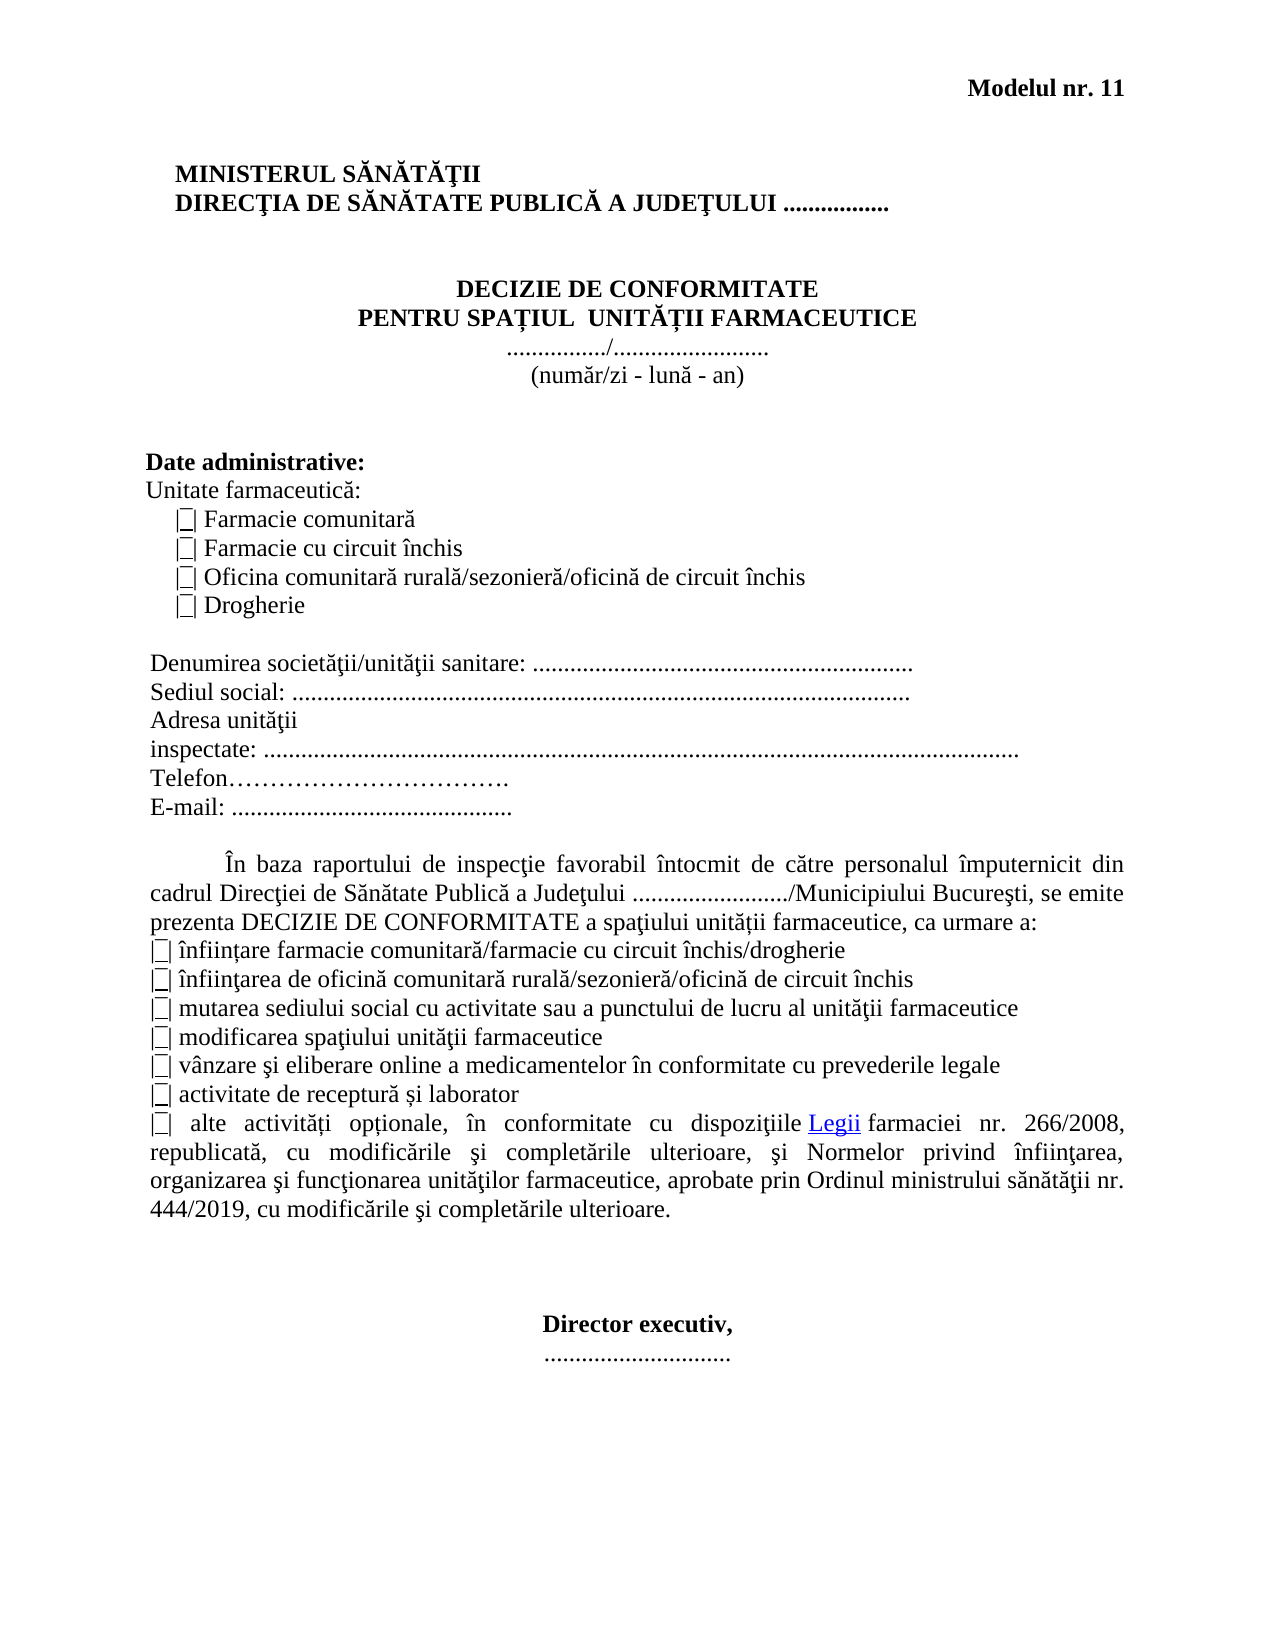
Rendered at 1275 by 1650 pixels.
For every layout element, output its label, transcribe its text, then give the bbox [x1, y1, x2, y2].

text Sediul social: ................................................................................................... [150, 677, 1125, 706]
text |¯| modificarea spaţiului unităţii farmaceutice [150, 1022, 1125, 1051]
text |¯| mutarea sediului social cu activitate sau a punctului de lucru al unităţii farmaceutice [150, 993, 1125, 1022]
text Adresa unităţii inspectate: ......................................................................................................................... [150, 706, 1125, 763]
text .............................. [150, 1338, 1125, 1367]
text DIRECŢIA DE SĂNĂTATE PUBLICĂ A JUDEŢULUI ................. [150, 188, 1125, 217]
text |¯| activitate de receptură și laborator [150, 1079, 1125, 1108]
text (număr/zi - lună - an) [150, 361, 1125, 389]
text MINISTERUL SĂNĂTĂŢII [150, 159, 1125, 188]
text |¯| Farmacie cu circuit închis [150, 533, 1125, 562]
text |¯| alte activități opționale, în conformitate cu dispoziţiile Legii farmaciei nr. 266/2008, republicată, cu modificările şi completările ulterioare, şi Normelor privind înfiinţarea, organizarea şi funcţionarea unităţilor farmaceutice, aprobate prin Ordinul ministrului sănătăţii nr. 444/2019, cu modificările şi completările ulterioare. [150, 1108, 1125, 1223]
text Director executiv, [150, 1309, 1125, 1338]
text |¯| Oficina comunitară rurală/sezonieră/oficină de circuit închis [150, 562, 1125, 591]
text Date administrative: [120, 447, 1125, 476]
text Modelul nr. 11 [150, 73, 1125, 102]
text E-mail: ............................................. [150, 792, 1125, 821]
text În baza raportului de inspecţie favorabil întocmit de către personalul împuternicit din cadrul Direcţiei de Sănătate Publică a Judeţului ........................./Municipiului Bucureşti, se emite prezenta DECIZIE DE CONFORMITATE a spaţiului unității farmaceutice, ca urmare a: [150, 849, 1125, 936]
text |¯| înființare farmacie comunitară/farmacie cu circuit închis/drogherie [150, 936, 1125, 964]
text |¯| vânzare şi eliberare online a medicamentelor în conformitate cu prevederile legale [150, 1051, 1125, 1079]
text Telefon……………………………. [150, 763, 1125, 792]
text |¯| Drogherie [150, 591, 1125, 619]
text ................/......................... [150, 332, 1125, 361]
text DECIZIE DE CONFORMITATE [150, 274, 1125, 303]
text Unitate farmaceutică: [120, 476, 1125, 504]
text |¯| înfiinţarea de oficină comunitară rurală/sezonieră/oficină de circuit închis [150, 964, 1125, 993]
text Denumirea societăţii/unităţii sanitare: ............................................................. [150, 648, 1125, 677]
text PENTRU SPAȚIUL UNITĂȚII FARMACEUTICE [150, 303, 1125, 332]
text |¯| Farmacie comunitară [150, 504, 1125, 533]
